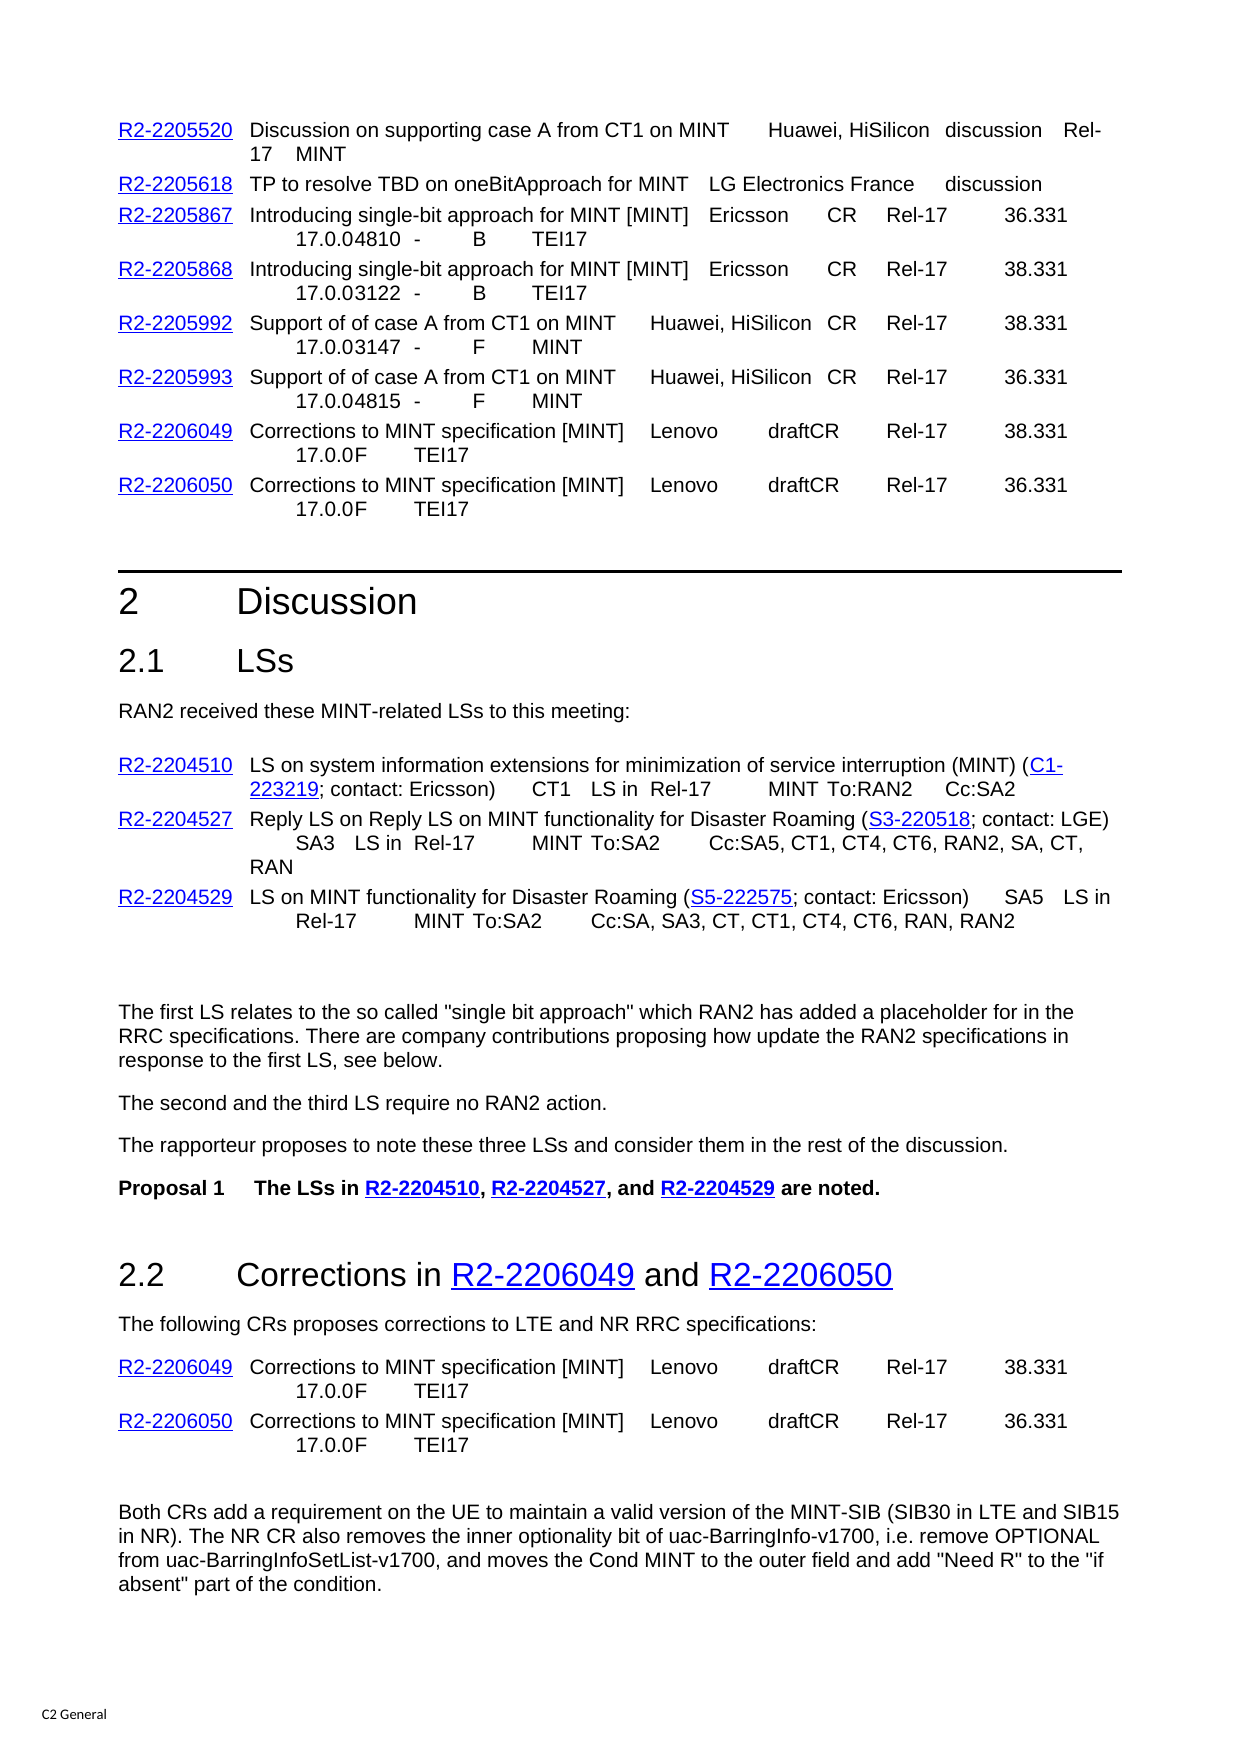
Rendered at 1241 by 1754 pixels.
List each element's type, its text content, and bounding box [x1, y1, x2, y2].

subtitle 2 Discussion [118, 573, 1122, 623]
title R2-2204510 LS on system information extensions for minimization of service interruption (MINT) (C1-223219; contact: Ericsson) CT1 LS in Rel-17 MINT To:RAN2 Cc:SA2 [118, 753, 1122, 801]
text The second and the third LS require no RAN2 action. [118, 1090, 1122, 1114]
text The LSs in R2-2204510, R2-2204527, and R2-2204529 are noted. [118, 1176, 1122, 1200]
text Both CRs add a requirement on the UE to maintain a valid version of the MINT-SIB (SIB30 in LTE and SIB15 in NR). The NR CR also removes the inner optionality bit of uac-BarringInfo-v1700, i.e. remove OPTIONAL from uac-BarringInfoSetList-v1700, and moves the Cond MINT to the outer field and add "Need R" to the "if absent" part of the condition. [118, 1499, 1122, 1595]
title R2-2204527 Reply LS on Reply LS on MINT functionality for Disaster Roaming (S3-220518; contact: LGE) SA3 LS in Rel-17 MINT To:SA2 Cc:SA5, CT1, CT4, CT6, RAN2, SA, CT, RAN [118, 807, 1122, 879]
title R2-2206049 Corrections to MINT specification [MINT] Lenovo draftCR Rel-17 38.331 17.0.0 F TEI17 [118, 1355, 1122, 1403]
text The first LS relates to the so called "single bit approach" which RAN2 has added a placeholder for in the RRC specifications. There are company contributions proposing how update the RAN2 specifications in response to the first LS, see below. [118, 1000, 1122, 1072]
title R2-2206050 Corrections to MINT specification [MINT] Lenovo draftCR Rel-17 36.331 17.0.0 F TEI17 [118, 473, 1122, 521]
title R2-2204529 LS on MINT functionality for Disaster Roaming (S5-222575; contact: Ericsson) SA5 LS in Rel-17 MINT To:SA2 Cc:SA, SA3, CT, CT1, CT4, CT6, RAN, RAN2 [118, 885, 1122, 933]
subtitle 2.1 LSs [118, 641, 1122, 680]
title R2-2206050 Corrections to MINT specification [MINT] Lenovo draftCR Rel-17 36.331 17.0.0 F TEI17 [118, 1409, 1122, 1457]
text The following CRs proposes corrections to LTE and NR RRC specifications: [118, 1312, 1122, 1336]
title R2-2205520 Discussion on supporting case A from CT1 on MINT Huawei, HiSilicon discussion Rel-17 MINT [118, 118, 1122, 166]
title R2-2206049 Corrections to MINT specification [MINT] Lenovo draftCR Rel-17 38.331 17.0.0 F TEI17 [118, 419, 1122, 467]
subtitle 2.2 Corrections in R2-2206049 and R2-2206050 [118, 1255, 1122, 1293]
title R2-2205868 Introducing single-bit approach for MINT [MINT] Ericsson CR Rel-17 38.331 17.0.0 3122 - B TEI17 [118, 257, 1122, 304]
title R2-2205867 Introducing single-bit approach for MINT [MINT] Ericsson CR Rel-17 36.331 17.0.0 4810 - B TEI17 [118, 202, 1122, 250]
text The rapporteur proposes to note these three LSs and consider them in the rest of the discussion. [118, 1133, 1122, 1157]
title R2-2205993 Support of of case A from CT1 on MINT Huawei, HiSilicon CR Rel-17 36.331 17.0.0 4815 - F MINT [118, 365, 1122, 413]
title R2-2205992 Support of of case A from CT1 on MINT Huawei, HiSilicon CR Rel-17 38.331 17.0.0 3147 - F MINT [118, 311, 1122, 359]
title R2-2205618 TP to resolve TBD on oneBitApproach for MINT LG Electronics France discussion [118, 172, 1122, 196]
title RAN2 received these MINT-related LSs to this meeting: [118, 699, 1122, 723]
